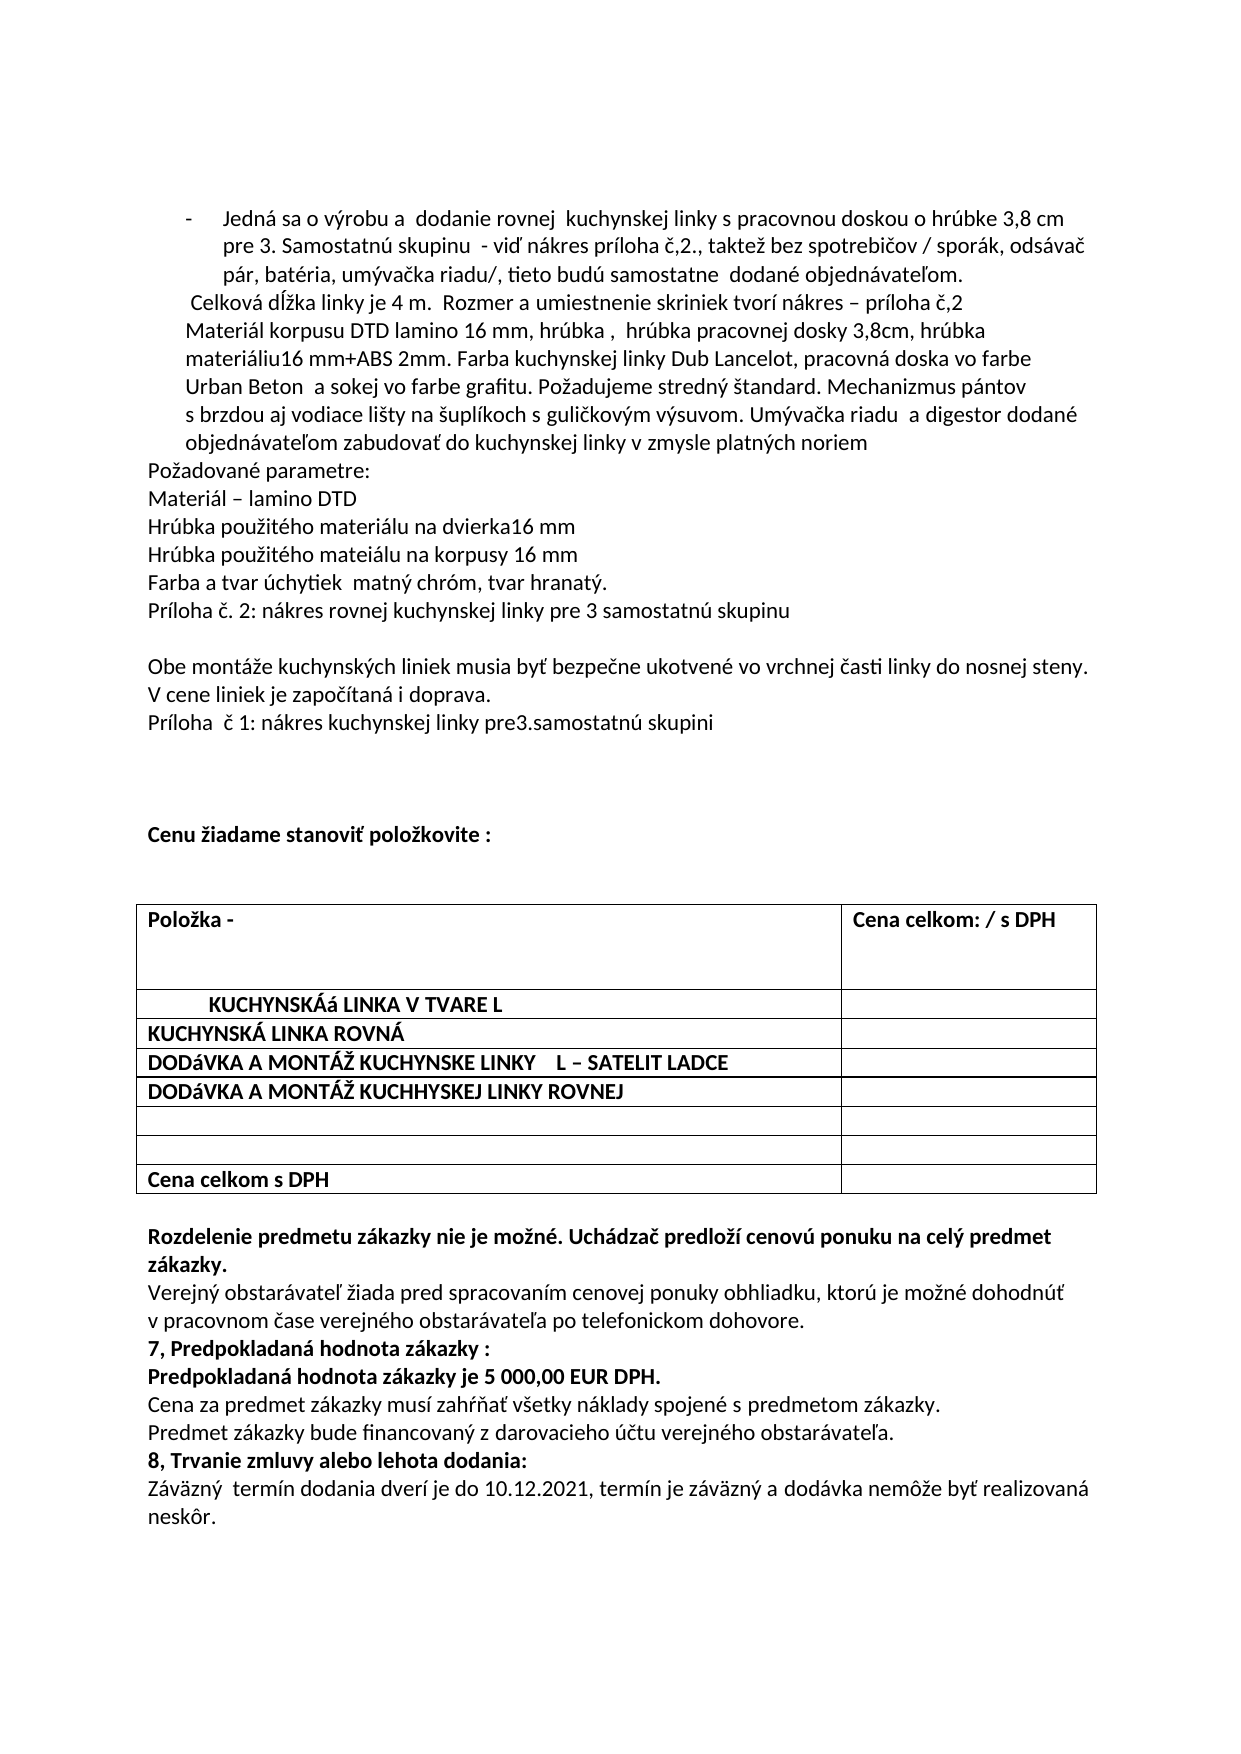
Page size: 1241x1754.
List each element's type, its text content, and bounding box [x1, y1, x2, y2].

table_cell KUCHYNSKÁ LINKA ROVNÁ [137, 1019, 841, 1047]
table_cell DODáVKA A MONTÁŽ KUCHHYSKEJ LINKY ROVNEJ [137, 1078, 841, 1106]
text Verejný obstarávateľ žiada pred spracovaním cenovej ponuky obhliadku, ktorú je možné dohodnúť v pracovnom čase verejného obstarávateľa po telefonickom dohovore. [148, 1278, 1093, 1334]
text V cene liniek je započítaná i doprava. [148, 680, 1093, 708]
table_header Cena celkom: / s DPH [842, 905, 1096, 989]
text Príloha č 1: nákres kuchynskej linky pre3.samostatnú skupini [148, 708, 1093, 736]
text Obe montáže kuchynských liniek musia byť bezpečne ukotvené vo vrchnej časti linky do nosnej steny. [148, 652, 1093, 680]
table_cell DODáVKA A MONTÁŽ KUCHYNSKE LINKY L – SATELIT LADCE [137, 1049, 841, 1076]
table_cell Cena celkom s DPH [137, 1165, 841, 1193]
table_cell [842, 1136, 1096, 1164]
text Predpokladaná hodnota zákazky je 5 000,00 EUR DPH. [148, 1362, 1093, 1390]
table_cell [842, 1049, 1096, 1076]
text Celková dĺžka linky je 4 m. Rozmer a umiestnenie skriniek tvorí nákres – príloha č,2 [185, 288, 1093, 316]
text Cenu žiadame stanoviť položkovite : [148, 820, 1093, 848]
text 7, Predpokladaná hodnota zákazky : [148, 1334, 1093, 1362]
table_cell KUCHYNSKÁá LINKA V TVARE L [137, 990, 841, 1018]
text Príloha č. 2: nákres rovnej kuchynskej linky pre 3 samostatnú skupinu [148, 596, 1093, 624]
text Rozdelenie predmetu zákazky nie je možné. Uchádzač predloží cenovú ponuku na celý predmet zákazky. [148, 1222, 1093, 1278]
text Farba a tvar úchytiek matný chróm, tvar hranatý. [148, 568, 1093, 596]
list Jedná sa o výrobu a dodanie rovnej kuchynskej linky s pracovnou doskou o hrúbke 3,8 cm pre 3. Samostatnú skupinu - viď nákres príloha č,2., taktež bez spotrebičov / sporák, odsávač pár, batéria, umývačka riadu/, tieto budú samostatne dodané objednávateľom. [185, 204, 1093, 288]
table_cell [137, 1136, 841, 1164]
text Hrúbka použitého mateiálu na korpusy 16 mm [148, 540, 1093, 568]
table_cell [842, 1165, 1096, 1193]
text 8, Trvanie zmluvy alebo lehota dodania: [148, 1446, 1093, 1474]
table_header Položka - [137, 905, 841, 989]
text Záväzný termín dodania dverí je do 10.12.2021, termín je záväzný a dodávka nemôže byť realizovaná neskôr. [148, 1474, 1093, 1530]
table_cell [842, 990, 1096, 1018]
text Hrúbka použitého materiálu na dvierka16 mm [148, 512, 1093, 540]
text Cena za predmet zákazky musí zahŕňať všetky náklady spojené s predmetom zákazky. [148, 1390, 1093, 1418]
table_cell [842, 1019, 1096, 1047]
table_cell [842, 1078, 1096, 1106]
text Požadované parametre: [148, 456, 1093, 484]
table_cell [842, 1107, 1096, 1134]
table_cell [137, 1107, 841, 1134]
text Materiál korpusu DTD lamino 16 mm, hrúbka , hrúbka pracovnej dosky 3,8cm, hrúbka materiáliu16 mm+ABS 2mm. Farba kuchynskej linky Dub Lancelot, pracovná doska vo farbe Urban Beton a sokej vo farbe grafitu. Požadujeme stredný štandard. Mechanizmus pántov s brzdou aj vodiace lišty na šuplíkoch s guličkovým výsuvom. Umývačka riadu a digestor dodané objednávateľom zabudovať do kuchynskej linky v zmysle platných noriem [185, 316, 1093, 456]
text Predmet zákazky bude financovaný z darovacieho účtu verejného obstarávateľa. [148, 1418, 1093, 1446]
text Materiál – lamino DTD [148, 484, 1093, 512]
